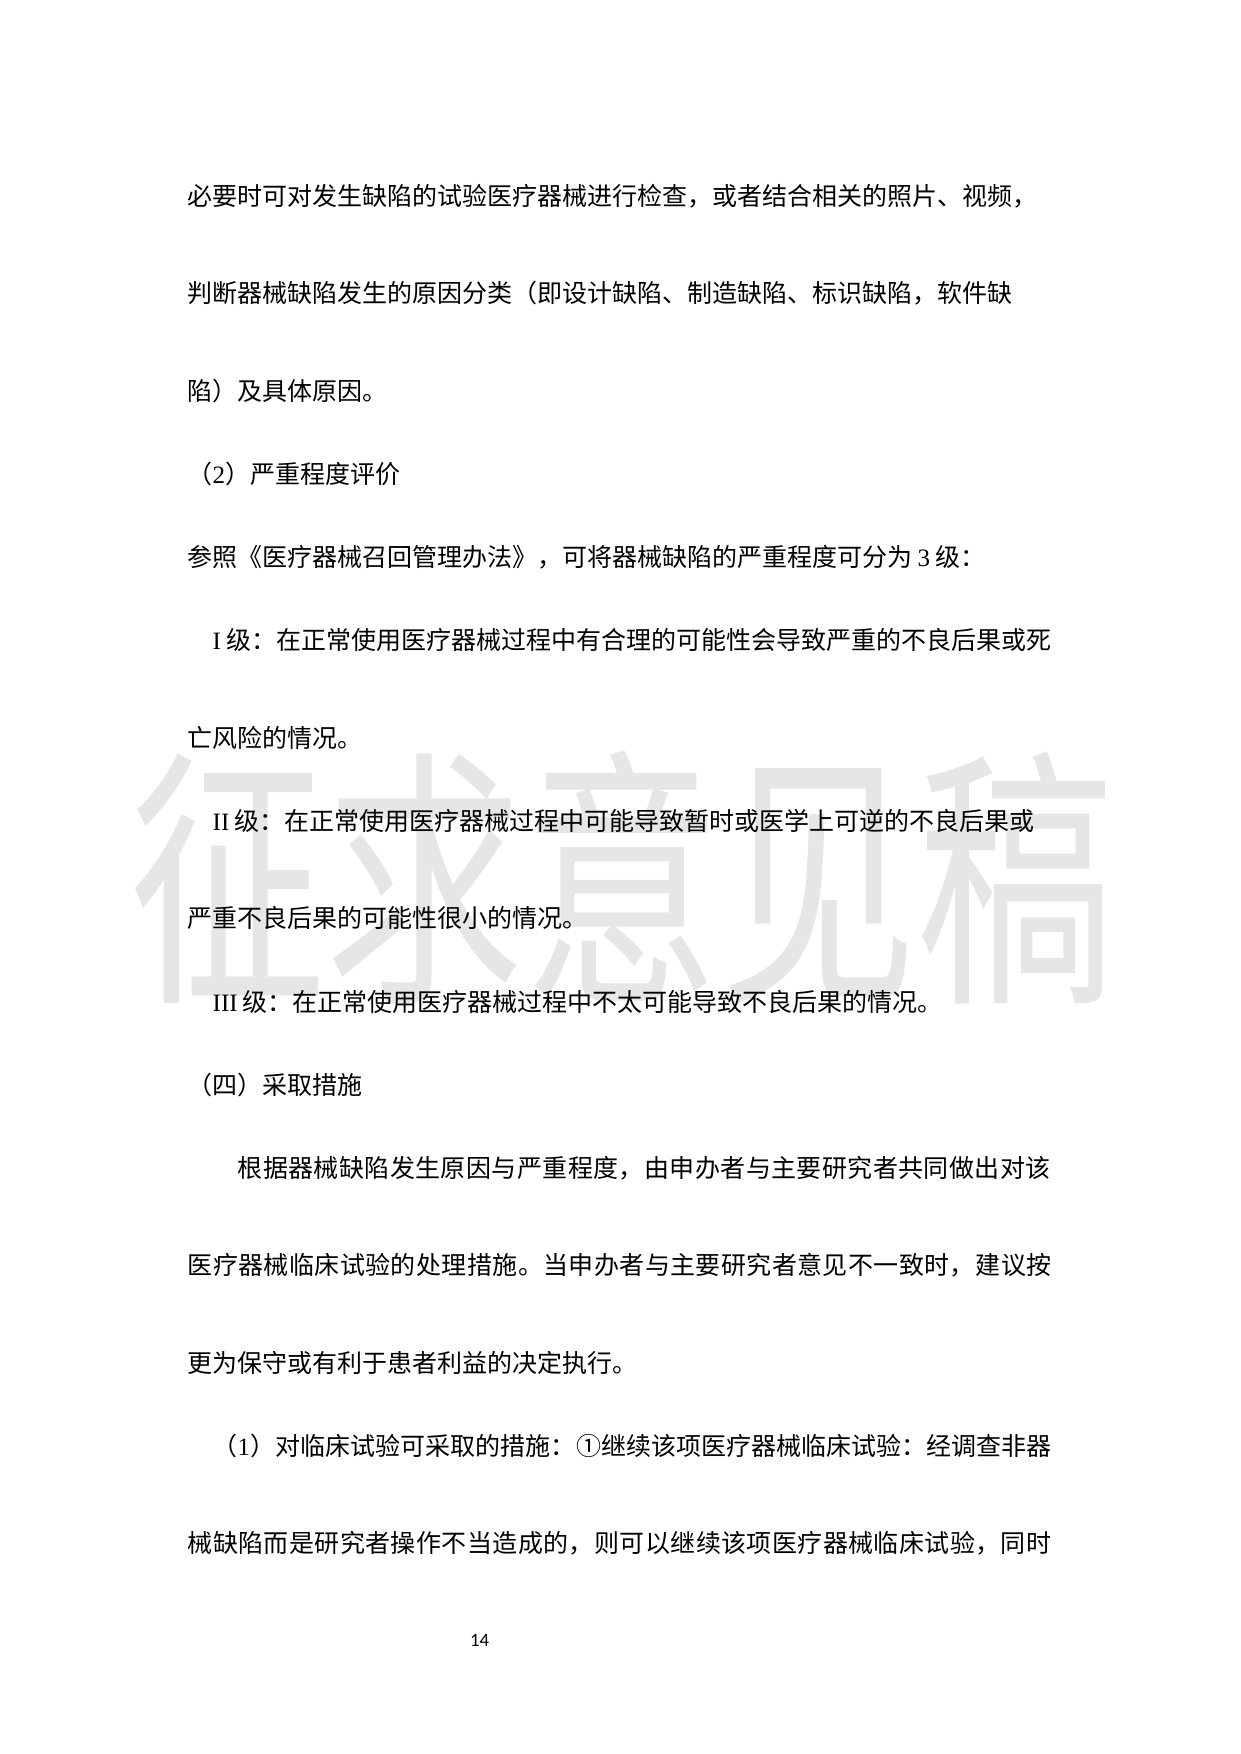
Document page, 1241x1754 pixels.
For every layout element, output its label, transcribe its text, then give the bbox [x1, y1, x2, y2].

text II级：在正常使用医疗器械过程中可能导致暂时或医学上可逆的不良后果或严重不良后果的可能性很小的情况。 [187, 787, 1053, 949]
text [187, 1412, 1053, 1574]
text I级：在正常使用医疗器械过程中有合理的可能性会导致严重的不良后果或死亡风险的情况。 [187, 606, 1053, 769]
text （2）严重程度评价 [187, 440, 1053, 505]
text 根据器械缺陷发生原因与严重程度，由申办者与主要研究者共同做出对该医疗器械临床试验的处理措施。当申办者与主要研究者意见不一致时，建议按更为保守或有利于患者利益的决定执行。 [187, 1134, 1053, 1394]
text （四）采取措施 [187, 1051, 1053, 1116]
text III级：在正常使用医疗器械过程中不太可能导致不良后果的情况。 [187, 968, 1053, 1033]
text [187, 162, 1053, 422]
text 参照《医疗器械召回管理办法》，可将器械缺陷的严重程度可分为3级： [187, 523, 1053, 588]
